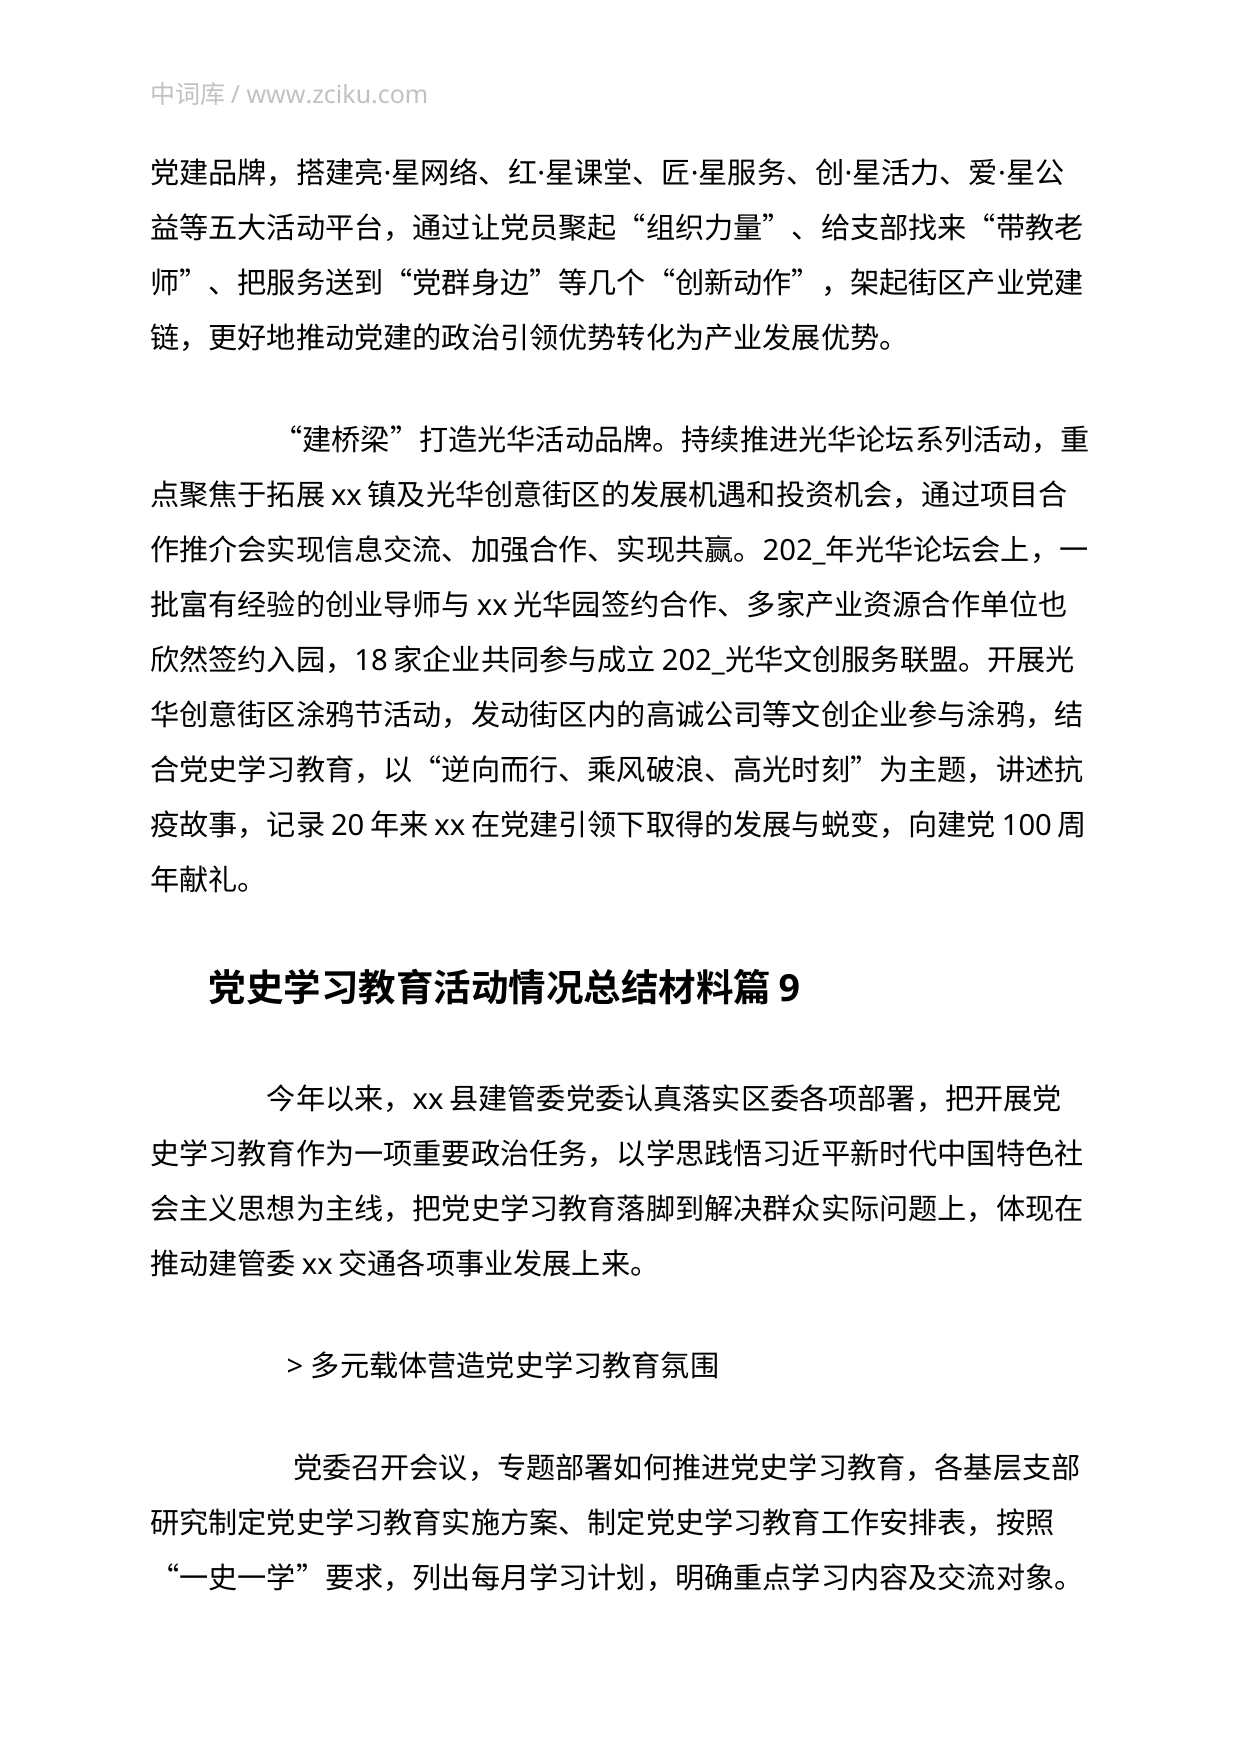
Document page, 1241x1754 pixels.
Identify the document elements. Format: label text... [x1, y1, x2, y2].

text 今年以来，xx县建管委党委认真落实区委各项部署，把开展党史学习教育作为一项重要政治任务，以学思践悟习近平新时代中国特色社会主义思想为主线，把党史学习教育落脚到解决群众实际问题上，体现在推动建管委xx交通各项事业发展上来。 [150, 1076, 1090, 1283]
text > 多元载体营造党史学习教育氛围 [150, 1342, 1090, 1385]
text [150, 1444, 1090, 1596]
text 党史学习教育活动情况总结材料篇9 [150, 958, 1090, 1012]
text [150, 150, 1090, 357]
text “建桥梁”打造光华活动品牌。持续推进光华论坛系列活动，重点聚焦于拓展xx镇及光华创意街区的发展机遇和投资机会，通过项目合作推介会实现信息交流、加强合作、实现共赢。202_年光华论坛会上，一批富有经验的创业导师与xx光华园签约合作、多家产业资源合作单位也欣然签约入园，18家企业共同参与成立202_光华文创服务联盟。开展光华创意街区涂鸦节活动，发动街区内的高诚公司等文创企业参与涂鸦，结合党史学习教育，以“逆向而行、乘风破浪、高光时刻”为主题，讲述抗疫故事，记录20年来xx在党建引领下取得的发展与蜕变，向建党100周年献礼。 [150, 417, 1090, 898]
